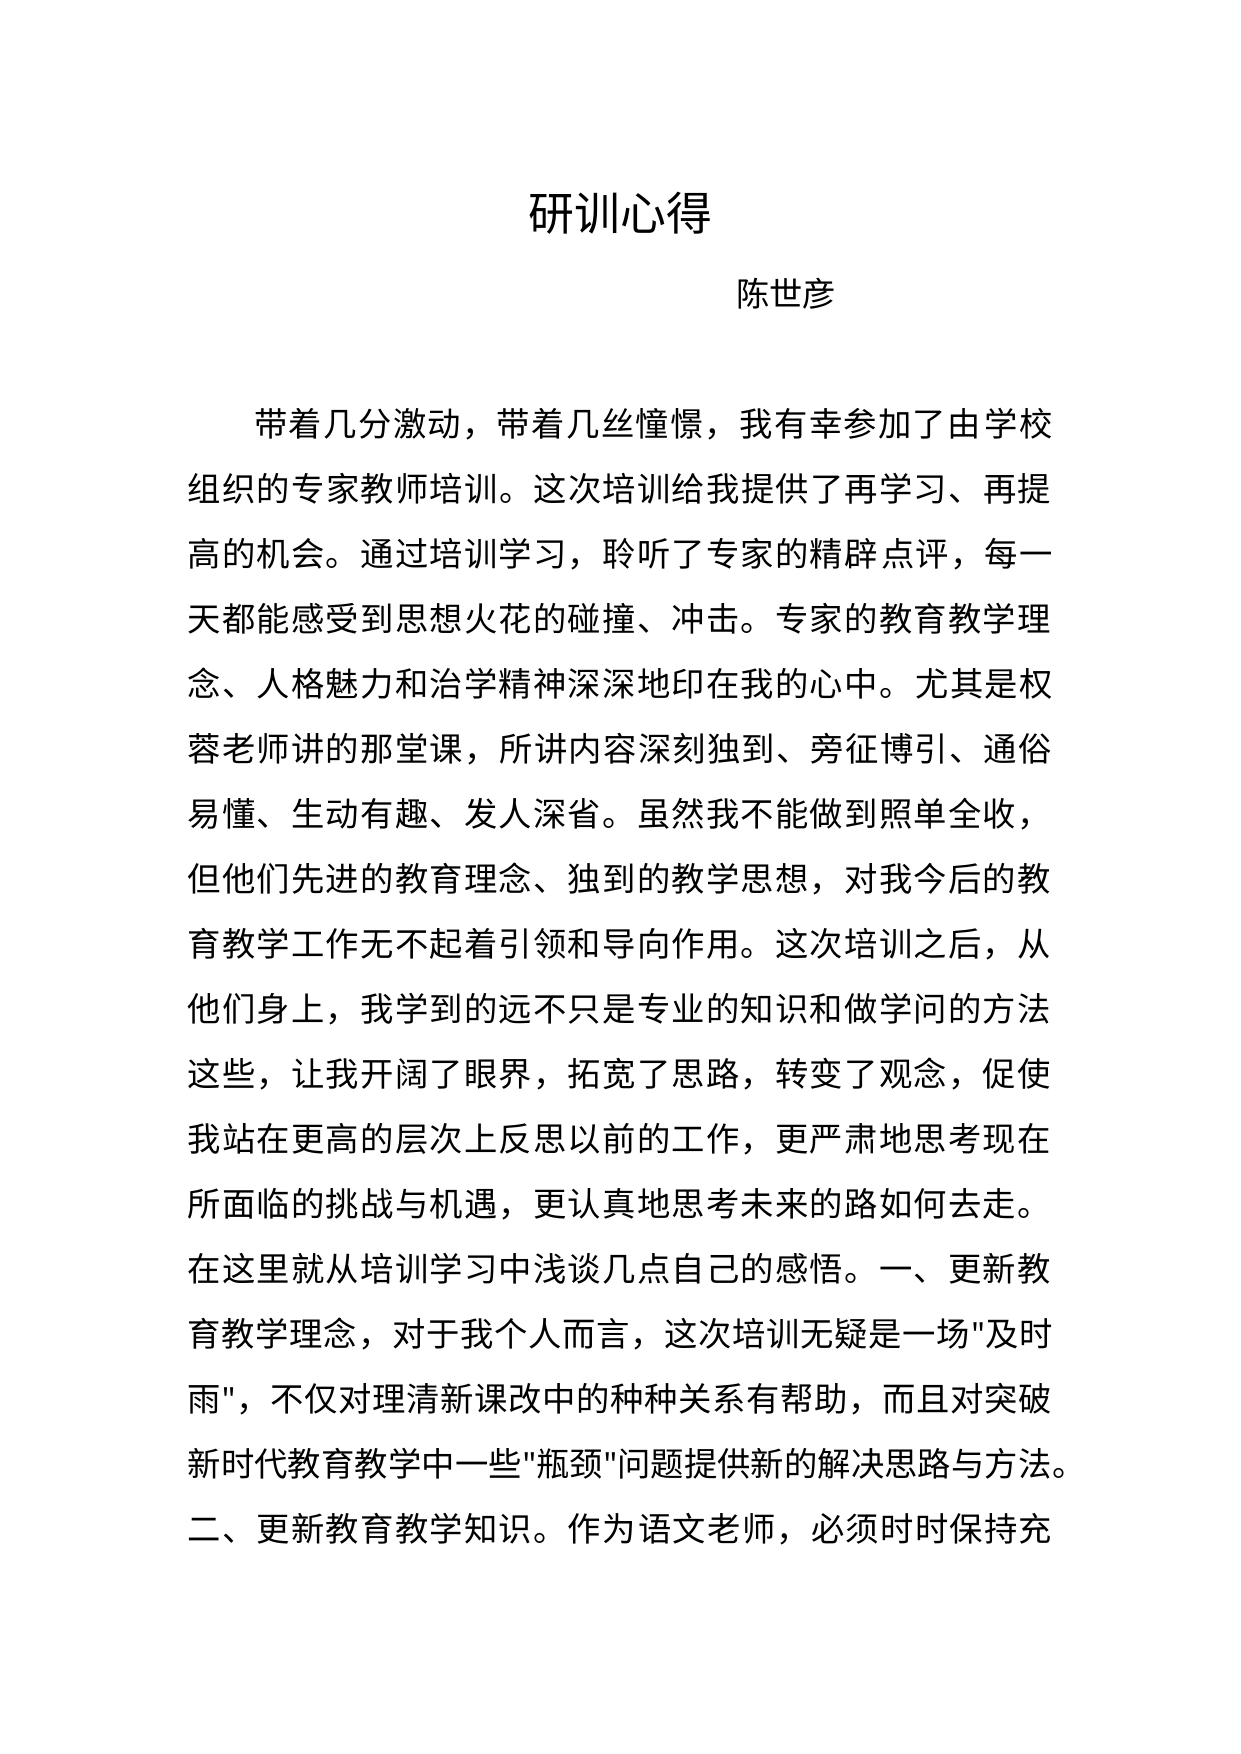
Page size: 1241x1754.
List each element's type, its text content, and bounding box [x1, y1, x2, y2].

text 陈世彦 [187, 259, 1053, 324]
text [187, 389, 1053, 1559]
text 研训心得 [187, 162, 1053, 259]
